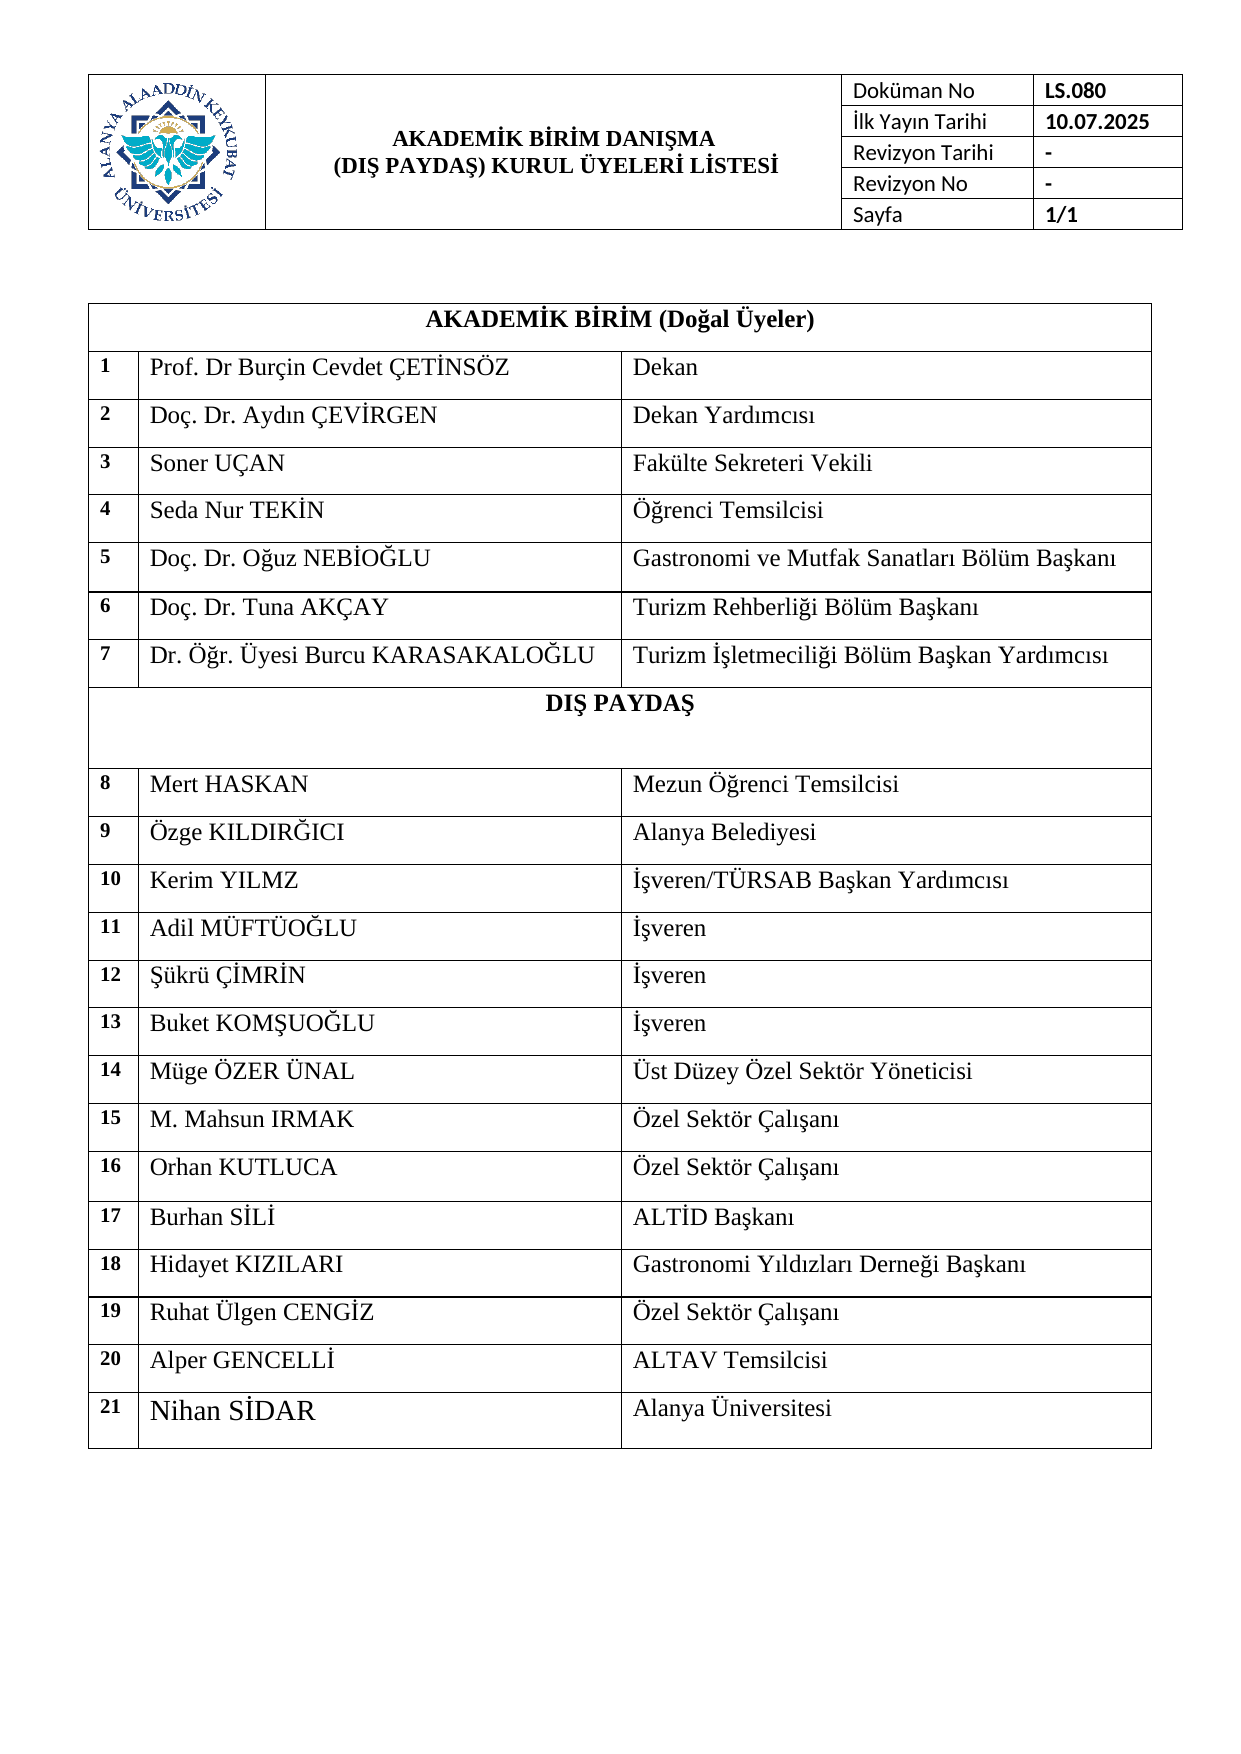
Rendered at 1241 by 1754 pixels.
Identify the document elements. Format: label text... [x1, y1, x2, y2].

table_cell Soner UÇAN [139, 448, 621, 494]
table_cell Özel Sektör Çalışanı [622, 1298, 1151, 1344]
table_cell DIŞ PAYDAŞ [89, 688, 1151, 768]
table_cell Buket KOMŞUOĞLU [139, 1008, 621, 1055]
table_cell Adil MÜFTÜOĞLU [139, 913, 621, 959]
table_cell 4 [89, 495, 138, 542]
table_cell Turizm İşletmeciliği Bölüm Başkan Yardımcısı [622, 640, 1151, 687]
table_cell 8 [89, 769, 138, 816]
table_cell Ruhat Ülgen CENGİZ [139, 1298, 621, 1344]
table_cell Alanya Üniversitesi [622, 1393, 1151, 1448]
table_cell Mezun Öğrenci Temsilcisi [622, 769, 1151, 816]
table_cell Öğrenci Temsilcisi [622, 495, 1151, 542]
table_cell 15 [89, 1104, 138, 1151]
table_cell 11 [89, 913, 138, 959]
table_cell 7 [89, 640, 138, 687]
table_cell Hidayet KIZILARI [139, 1250, 621, 1296]
table_cell Seda Nur TEKİN [139, 495, 621, 542]
table_cell Müge ÖZER ÜNAL [139, 1056, 621, 1103]
table_cell 19 [89, 1298, 138, 1344]
table_cell İşveren/TÜRSAB Başkan Yardımcısı [622, 865, 1151, 912]
table_cell Özel Sektör Çalışanı [622, 1104, 1151, 1151]
table_cell Nihan SİDAR [139, 1393, 621, 1448]
table_cell 13 [89, 1008, 138, 1055]
table_cell 18 [89, 1250, 138, 1296]
table_cell ALTAV Temsilcisi [622, 1345, 1151, 1392]
table_cell Gastronomi ve Mutfak Sanatları Bölüm Başkanı [622, 543, 1151, 591]
table_cell 3 [89, 448, 138, 494]
table_cell M. Mahsun IRMAK [139, 1104, 621, 1151]
table_cell 17 [89, 1202, 138, 1248]
table_cell 1 [89, 352, 138, 399]
table_cell Prof. Dr Burçin Cevdet ÇETİNSÖZ [139, 352, 621, 399]
table_cell Özel Sektör Çalışanı [622, 1152, 1151, 1201]
table_cell Fakülte Sekreteri Vekili [622, 448, 1151, 494]
table_cell Doç. Dr. Oğuz NEBİOĞLU [139, 543, 621, 591]
table_cell Dekan Yardımcısı [622, 400, 1151, 447]
table_cell Dekan [622, 352, 1151, 399]
table_cell ALTİD Başkanı [622, 1202, 1151, 1248]
table_header AKADEMİK BİRİM (Doğal Üyeler) [89, 304, 1151, 351]
picture [99, 83, 237, 221]
table_cell Doç. Dr. Aydın ÇEVİRGEN [139, 400, 621, 447]
table_cell 10 [89, 865, 138, 912]
table_cell 5 [89, 543, 138, 591]
table_cell İşveren [622, 961, 1151, 1007]
table_cell 21 [89, 1393, 138, 1448]
table_cell Dr. Öğr. Üyesi Burcu KARASAKALOĞLU [139, 640, 621, 687]
table_cell İşveren [622, 1008, 1151, 1055]
table_cell Mert HASKAN [139, 769, 621, 816]
table_cell Özge KILDIRĞICI [139, 817, 621, 864]
table_cell Şükrü ÇİMRİN [139, 961, 621, 1007]
table_cell Alanya Belediyesi [622, 817, 1151, 864]
table_cell 6 [89, 593, 138, 639]
table_cell Burhan SİLİ [139, 1202, 621, 1248]
table_cell Orhan KUTLUCA [139, 1152, 621, 1201]
table_cell 9 [89, 817, 138, 864]
table_cell 20 [89, 1345, 138, 1392]
table_cell 12 [89, 961, 138, 1007]
table_cell Üst Düzey Özel Sektör Yöneticisi [622, 1056, 1151, 1103]
table_cell Kerim YILMZ [139, 865, 621, 912]
table_cell Alper GENCELLİ [139, 1345, 621, 1392]
table_cell Gastronomi Yıldızları Derneği Başkanı [622, 1250, 1151, 1296]
table_cell 14 [89, 1056, 138, 1103]
table_cell İşveren [622, 913, 1151, 959]
table_cell Doç. Dr. Tuna AKÇAY [139, 593, 621, 639]
table_cell 2 [89, 400, 138, 447]
table_cell 16 [89, 1152, 138, 1201]
table_cell Turizm Rehberliği Bölüm Başkanı [622, 593, 1151, 639]
